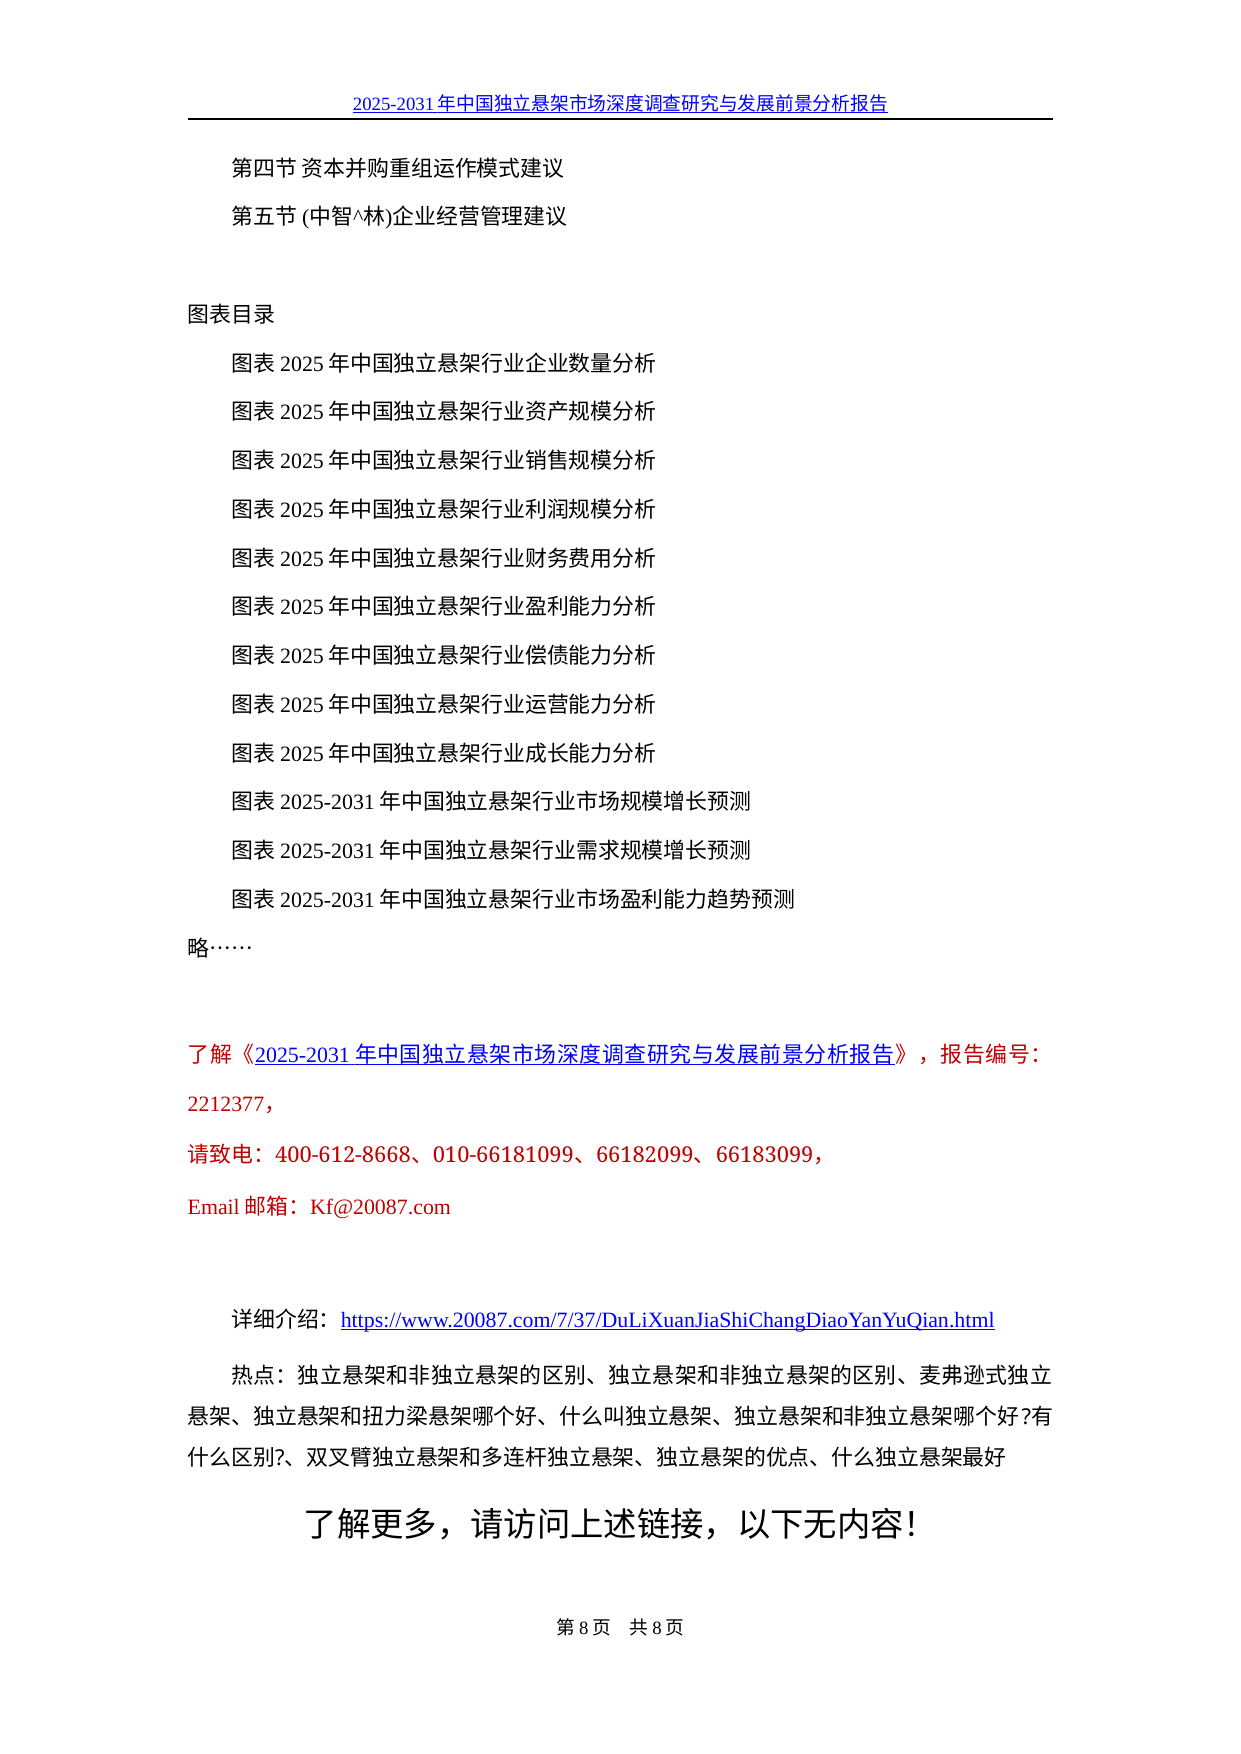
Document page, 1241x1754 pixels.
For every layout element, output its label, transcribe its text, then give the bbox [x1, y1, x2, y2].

text 请致电：400-612-8668、010-66181099、66182099、66183099， [187, 1137, 1053, 1169]
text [187, 150, 1053, 963]
text 热点：独立悬架和非独立悬架的区别、独立悬架和非独立悬架的区别、麦弗逊式独立悬架、独立悬架和扭力梁悬架哪个好、什么叫独立悬架、独立悬架和非独立悬架哪个好?有什么区别?、双叉臂独立悬架和多连杆独立悬架、独立悬架的优点、什么独立悬架最好 [187, 1358, 1053, 1472]
title 了解更多，请访问上述链接，以下无内容！ [187, 1489, 1053, 1554]
text Email邮箱：Kf@20087.com [187, 1188, 1053, 1221]
text 了解《2025-2031年中国独立悬架市场深度调查研究与发展前景分析报告》，报告编号：2212377， [187, 1037, 1053, 1118]
text 详细介绍：https://www.20087.com/7/37/DuLiXuanJiaShiChangDiaoYanYuQian.html [187, 1301, 1053, 1334]
